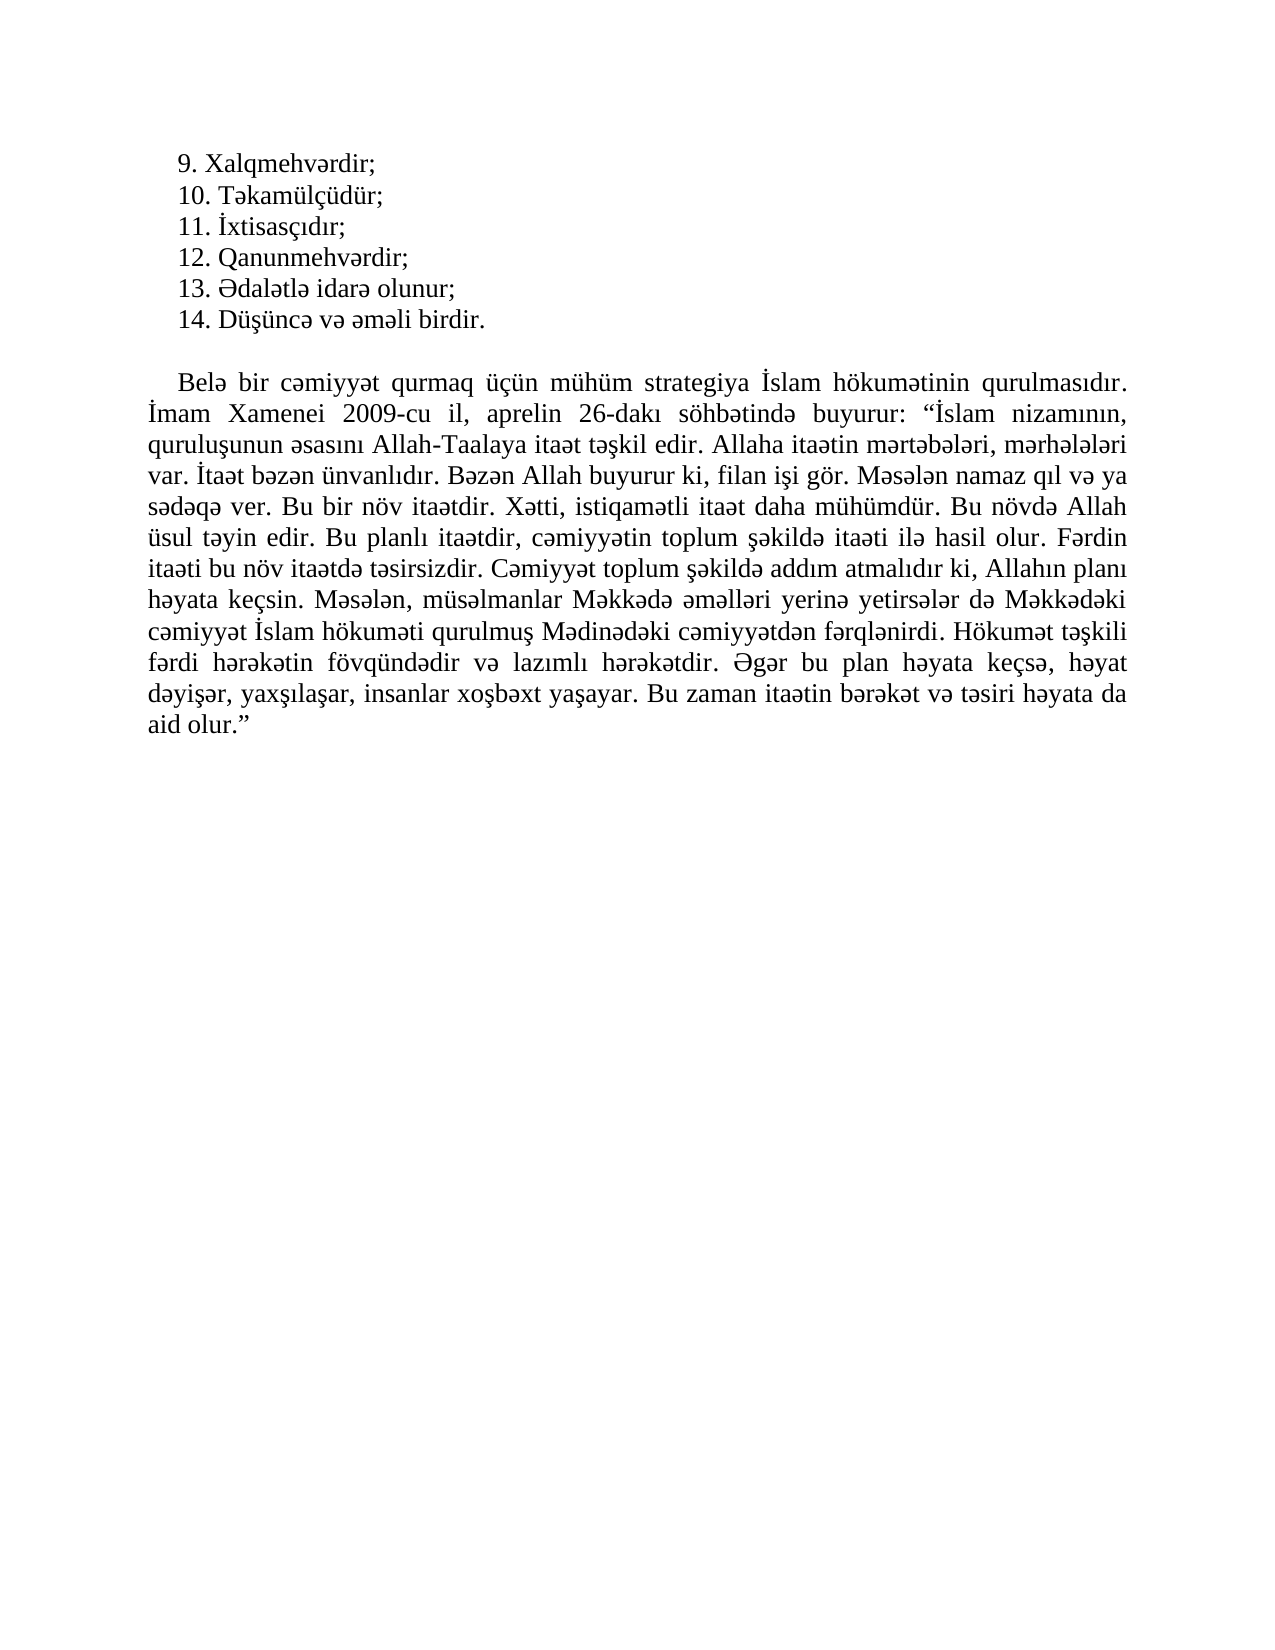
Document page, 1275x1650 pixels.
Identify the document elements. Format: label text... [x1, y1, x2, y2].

text 12. Qanunmehvərdir; [148, 241, 1127, 272]
text 9. Xalqmehvərdir; [148, 148, 1127, 179]
text 10. Təkamülçüdür; [148, 179, 1127, 210]
text 14. Düşüncə və əməli birdir. [148, 303, 1127, 334]
text 13. Ədalətlə idarə olunur; [148, 272, 1127, 303]
text 11. İxtisasçıdır; [148, 210, 1127, 241]
text Belə bir cəmiyyət qurmaq üçün mühüm strategiya İslam hökumətinin qurulmasıdır. İmam Xamenei 2009-cu il, aprelin 26-dakı söhbətində buyurur: “İslam nizamının, quruluşunun əsasını Allah-Taalaya itaət təşkil edir. Allaha itaətin mərtəbələri, mərhələləri var. İtaət bəzən ünvanlıdır. Bəzən Allah buyurur ki, filan işi gör. Məsələn namaz qıl və ya sədəqə ver. Bu bir növ itaətdir. Xətti, istiqamətli itaət daha mühümdür. Bu növdə Allah üsul təyin edir. Bu planlı itaətdir, cəmiyyətin toplum şəkildə itaəti ilə hasil olur. Fərdin itaəti bu növ itaətdə təsirsizdir. Cəmiyyət toplum şəkildə addım atmalıdır ki, Allahın planı həyata keçsin. Məsələn, müsəlmanlar Məkkədə əməlləri yerinə yetirsələr də Məkkədəki cəmiyyət İslam hökuməti qurulmuş Mədinədəki cəmiyyətdən fərqlənirdi. Hökumət təşkili fərdi hərəkətin fövqündədir və lazımlı hərəkətdir. Əgər bu plan həyata keçsə, həyat dəyişər, yaxşılaşar, insanlar xoşbəxt yaşayar. Bu zaman itaətin bərəkət və təsiri həyata da aid olur.” [148, 366, 1127, 739]
